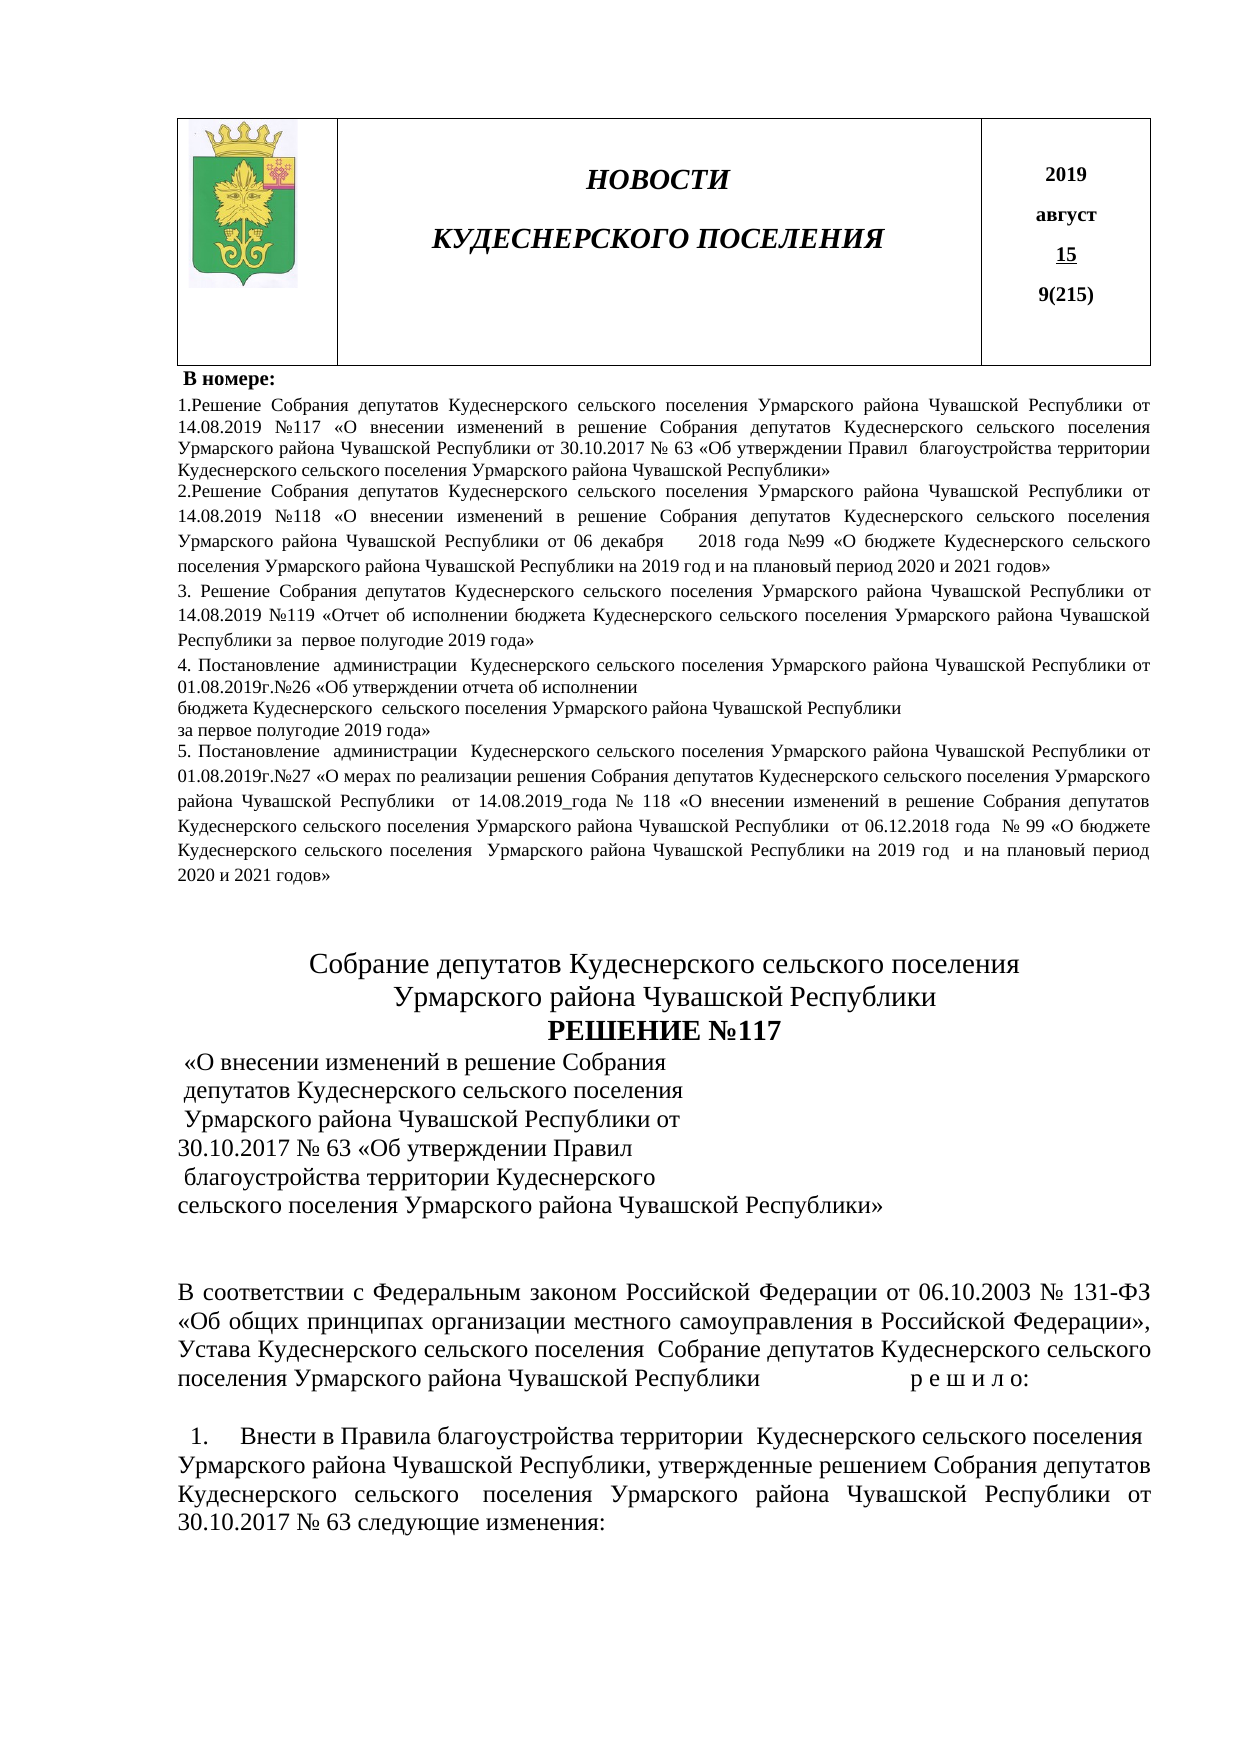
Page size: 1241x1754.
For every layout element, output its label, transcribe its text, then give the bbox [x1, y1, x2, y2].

text «О внесении изменений в решение Собрания [177, 1047, 1152, 1075]
table_header [178, 119, 337, 365]
text Собрание депутатов Кудеснерского сельского поселения [177, 946, 1152, 979]
text 1.Решение Собрания депутатов Кудеснерского сельского поселения Урмарского района Чувашской Республики от 14.08.2019 №117 «О внесении изменений в решение Собрания депутатов Кудеснерского сельского поселения Урмарского района Чувашской Республики от 30.10.2017 № 63 «Об утверждении Правил благоустройства территории Кудеснерского сельского поселения Урмарского района Чувашской Республики» [177, 394, 1152, 480]
text РЕШЕНИЕ №117 [177, 1013, 1152, 1047]
text сельского поселения Урмарского района Чувашской Республики» [177, 1190, 1152, 1219]
text В соответствии с Федеральным законом Российской Федерации от 06.10.2003 № 131-ФЗ «Об общих принципах организации местного самоуправления в Российской Федерации», Устава Кудеснерского сельского поселения Собрание депутатов Кудеснерского сельского поселения Урмарского района Чувашской Республики р е ш и л о: [177, 1277, 1152, 1392]
text Урмарского района Чувашской Республики [177, 979, 1152, 1013]
text за первое полугодие 2019 года» [177, 719, 1152, 740]
text 5. Постановление администрации Кудеснерского сельского поселения Урмарского района Чувашской Республики от 01.08.2019г.№27 «О мерах по реализации решения Собрания депутатов Кудеснерского сельского поселения Урмарского района Чувашской Республики от 14.08.2019_года № 118 «О внесении изменений в решение Собрания депутатов Кудеснерского сельского поселения Урмарского района Чувашской Республики от 06.12.2018 года № 99 «О бюджете Кудеснерского сельского поселения Урмарского района Чувашской Республики на 2019 год и на плановый период 2020 и 2021 годов» [177, 740, 1152, 886]
picture [188, 119, 298, 288]
table_header НОВОСТИ КУДЕСНЕРСКОГО ПОСЕЛЕНИЯ [338, 119, 981, 365]
text 1. Внести в Правила благоустройства территории Кудеснерского сельского поселения Урмарского района Чувашской Республики, утвержденные решением Собрания депутатов Кудеснерского сельского поселения Урмарского района Чувашской Республики от 30.10.2017 № 63 следующие изменения: [177, 1421, 1152, 1536]
text В номере: [177, 366, 1152, 390]
table_header 2019 август 15 9(215) [982, 119, 1150, 365]
text благоустройства территории Кудеснерского [177, 1162, 1152, 1190]
text депутатов Кудеснерского сельского поселения [177, 1075, 1152, 1104]
text бюджета Кудеснерского сельского поселения Урмарского района Чувашской Республики [177, 697, 1152, 719]
text 4. Постановление администрации Кудеснерского сельского поселения Урмарского района Чувашской Республики от 01.08.2019г.№26 «Об утверждении отчета об исполнении [177, 654, 1152, 697]
text 3. Решение Собрания депутатов Кудеснерского сельского поселения Урмарского района Чувашской Республики от 14.08.2019 №119 «Отчет об исполнении бюджета Кудеснерского сельского поселения Урмарского района Чувашской Республики за первое полугодие 2019 года» [177, 579, 1152, 651]
text 30.10.2017 № 63 «Об утверждении Правил [177, 1133, 1152, 1162]
text Урмарского района Чувашской Республики от [177, 1104, 1152, 1133]
text 2.Решение Собрания депутатов Кудеснерского сельского поселения Урмарского района Чувашской Республики от 14.08.2019 №118 «О внесении изменений в решение Собрания депутатов Кудеснерского сельского поселения Урмарского района Чувашской Республики от 06 декабря 2018 года №99 «О бюджете Кудеснерского сельского поселения Урмарского района Чувашской Республики на 2019 год и на плановый период 2020 и 2021 годов» [177, 480, 1152, 576]
